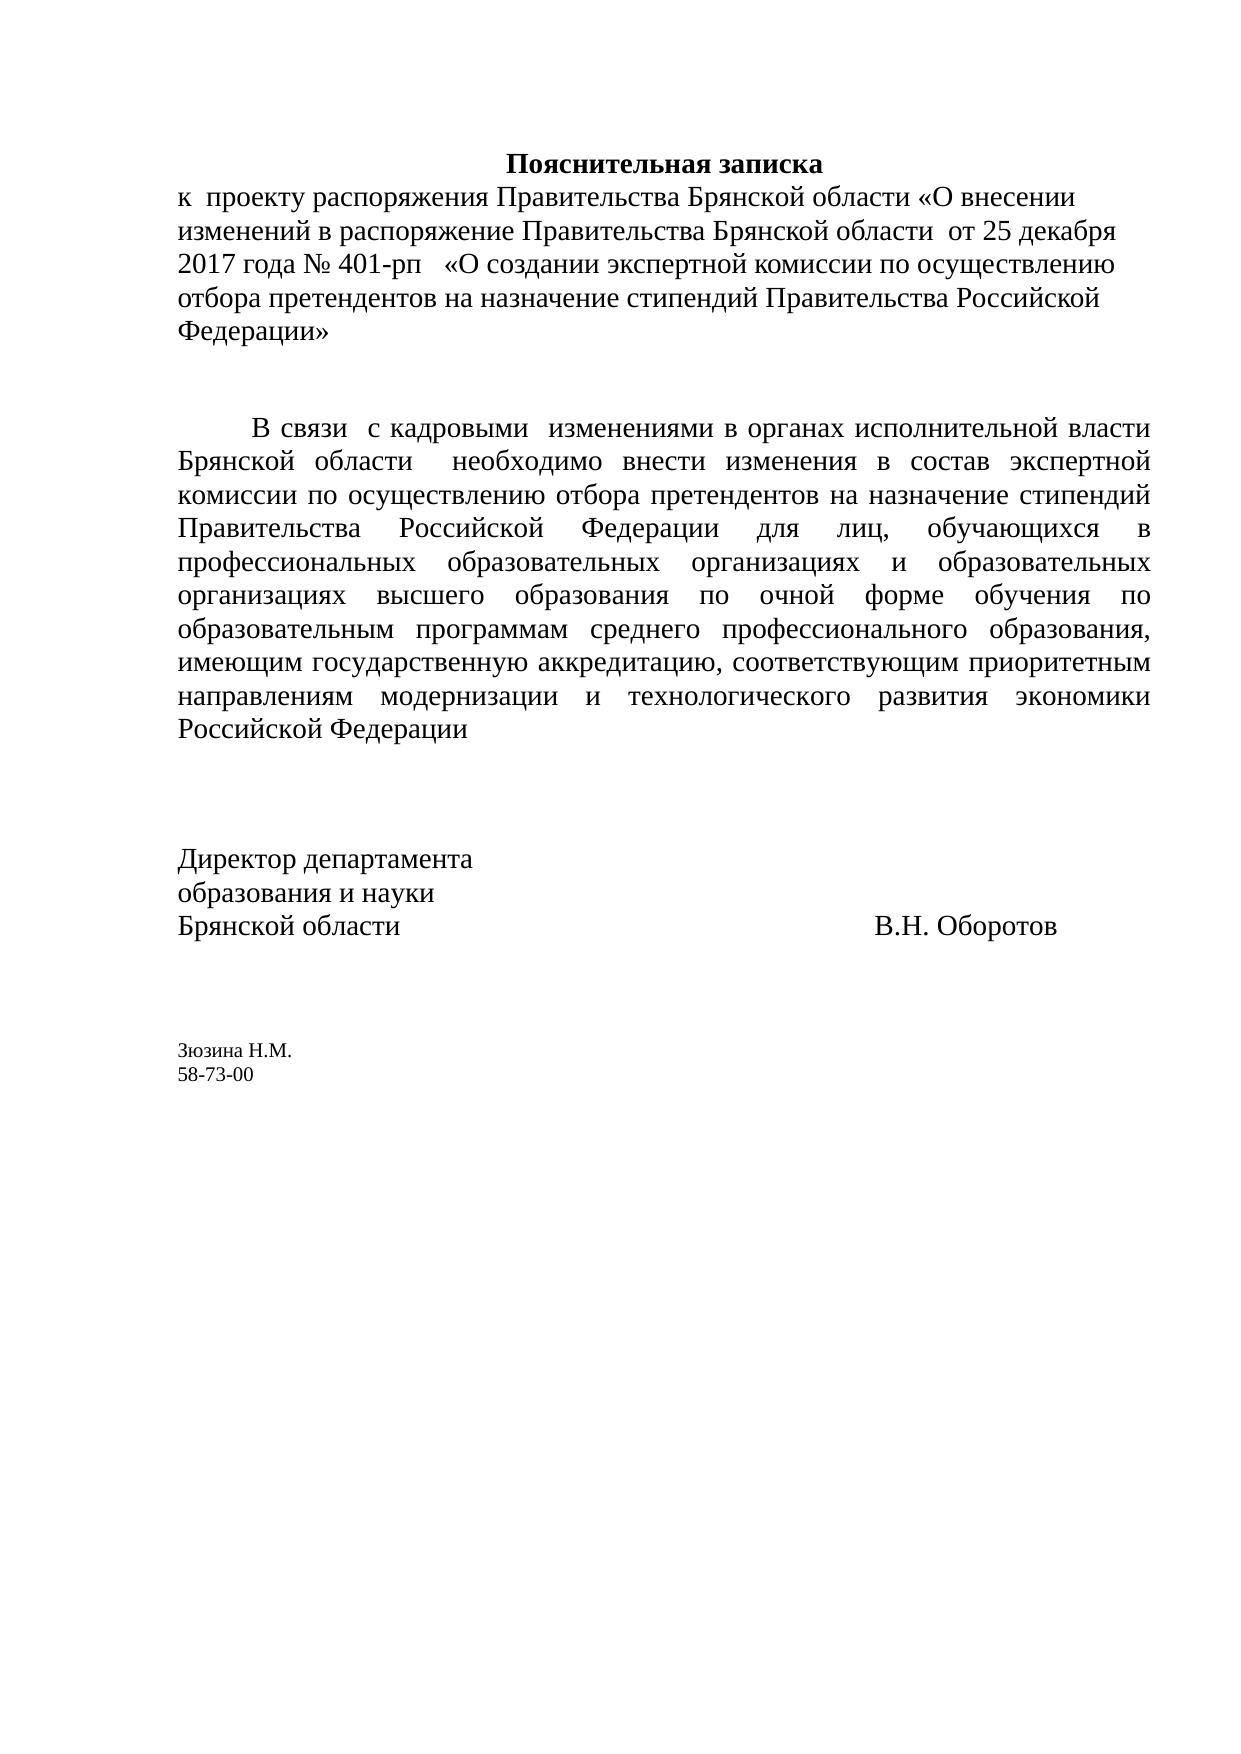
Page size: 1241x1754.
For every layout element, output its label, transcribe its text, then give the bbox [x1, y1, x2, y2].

text 58-73-00 [177, 1062, 1152, 1086]
text Директор департамента [177, 841, 1152, 875]
text Пояснительная записка [177, 146, 1152, 179]
text Брянской области В.Н. Оборотов [177, 908, 1152, 942]
text образования и науки [177, 875, 1152, 908]
text Зюзина Н.М. [177, 1038, 1152, 1062]
text к проекту распоряжения Правительства Брянской области «О внесении изменений в распоряжение Правительства Брянской области от 25 декабря 2017 года № 401-рп «О создании экспертной комиссии по осуществлению отбора претендентов на назначение стипендий Правительства Российской Федерации» [177, 179, 1157, 347]
text В связи с кадровыми изменениями в органах исполнительной власти Брянской области необходимо внести изменения в состав экспертной комиссии по осуществлению отбора претендентов на назначение стипендий Правительства Российской Федерации для лиц, обучающихся в профессиональных образовательных организациях и образовательных организациях высшего образования по очной форме обучения по образовательным программам среднего профессионального образования, имеющим государственную аккредитацию, соответствующим приоритетным направлениям модернизации и технологического развития экономики Российской Федерации [177, 410, 1152, 745]
